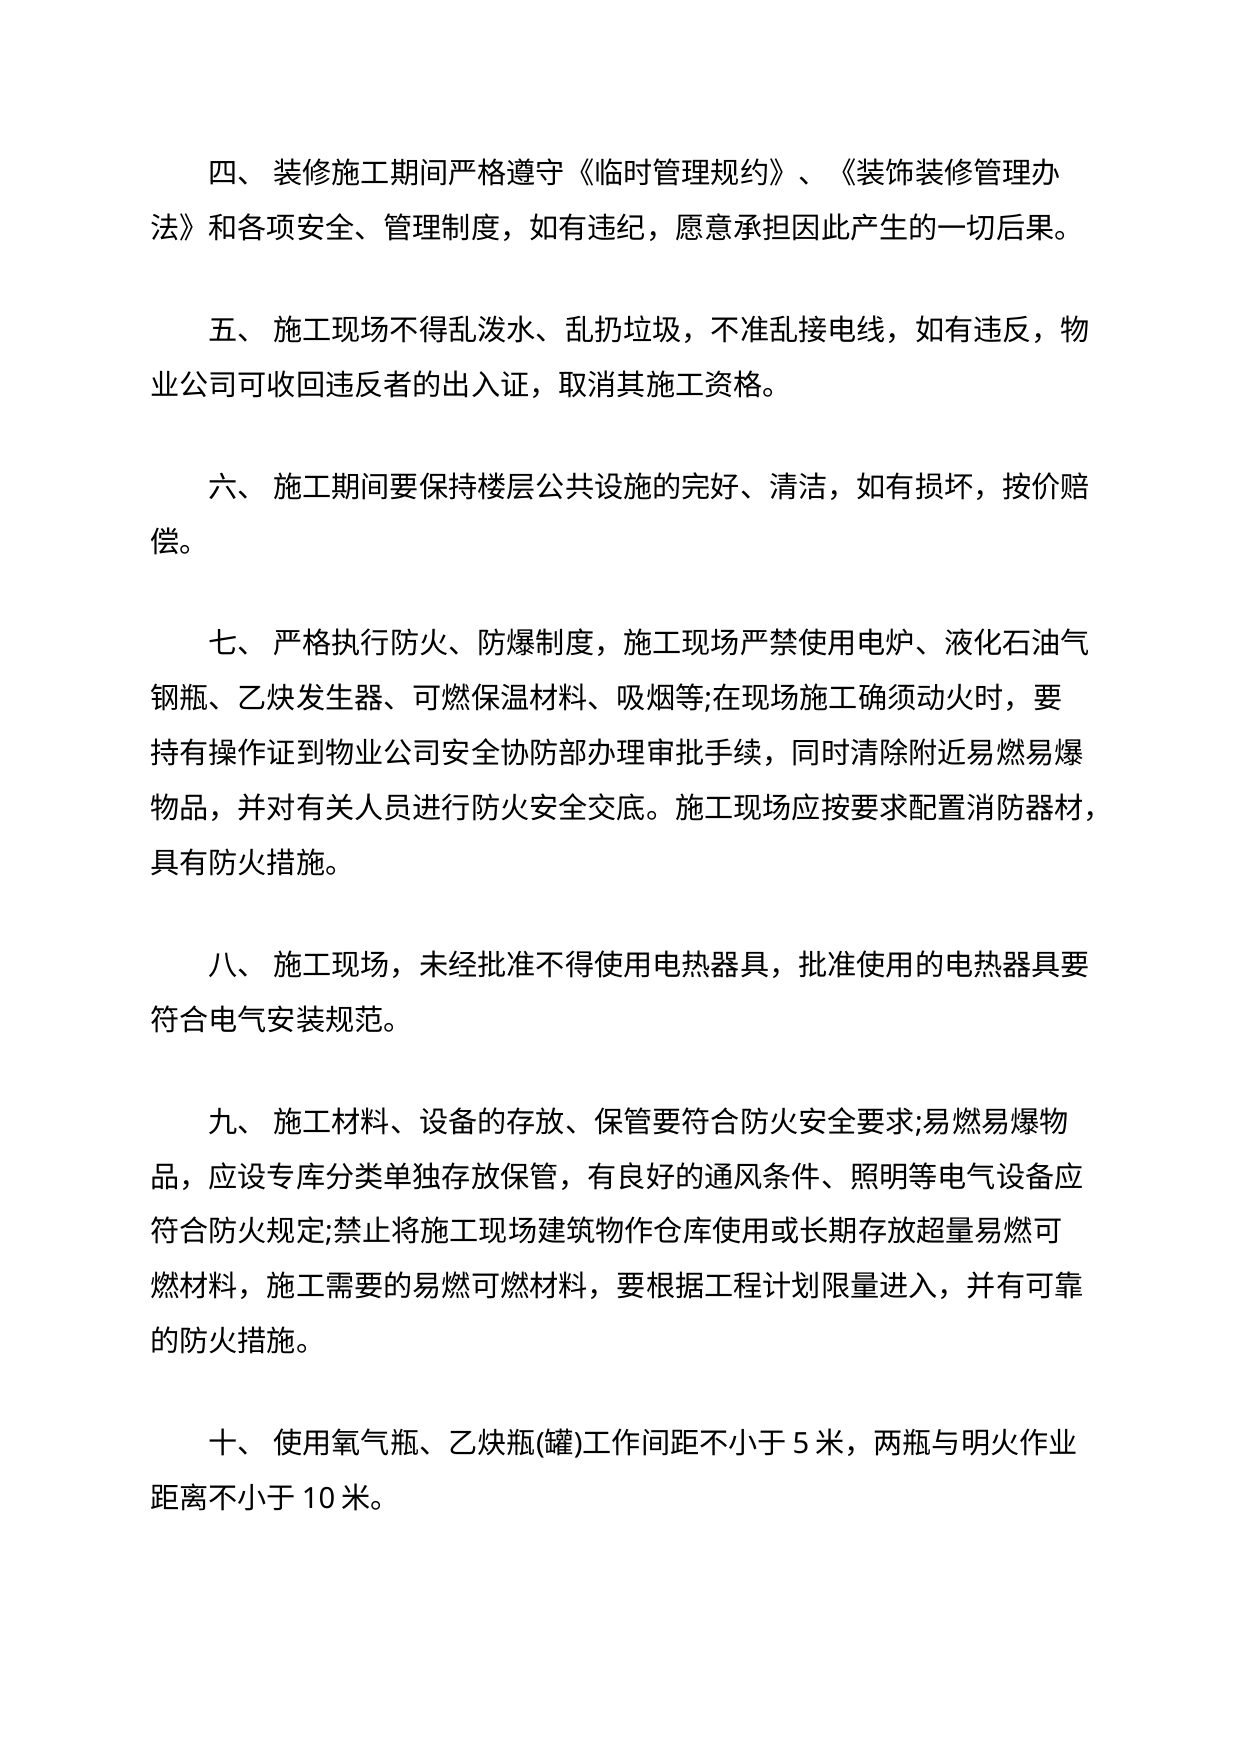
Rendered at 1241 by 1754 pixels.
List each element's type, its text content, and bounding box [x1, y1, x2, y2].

text 六、 施工期间要保持楼层公共设施的完好、清洁，如有损坏，按价赔偿。 [150, 463, 1090, 561]
text 五、 施工现场不得乱泼水、乱扔垃圾，不准乱接电线，如有违反，物业公司可收回违反者的出入证，取消其施工资格。 [150, 307, 1090, 404]
text 七、 严格执行防火、防爆制度，施工现场严禁使用电炉、液化石油气钢瓶、乙炔发生器、可燃保温材料、吸烟等;在现场施工确须动火时，要持有操作证到物业公司安全协防部办理审批手续，同时清除附近易燃易爆物品，并对有关人员进行防火安全交底。施工现场应按要求配置消防器材，具有防火措施。 [150, 620, 1090, 882]
text 八、 施工现场，未经批准不得使用电热器具，批准使用的电热器具要符合电气安装规范。 [150, 941, 1090, 1039]
text 四、 装修施工期间严格遵守《临时管理规约》、《装饰装修管理办法》和各项安全、管理制度，如有违纪，愿意承担因此产生的一切后果。 [150, 150, 1090, 247]
text 九、 施工材料、设备的存放、保管要符合防火安全要求;易燃易爆物品，应设专库分类单独存放保管，有良好的通风条件、照明等电气设备应符合防火规定;禁止将施工现场建筑物作仓库使用或长期存放超量易燃可燃材料，施工需要的易燃可燃材料，要根据工程计划限量进入，并有可靠的防火措施。 [150, 1098, 1090, 1360]
text 十、 使用氧气瓶、乙炔瓶(罐)工作间距不小于5米，两瓶与明火作业距离不小于10米。 [150, 1420, 1090, 1517]
